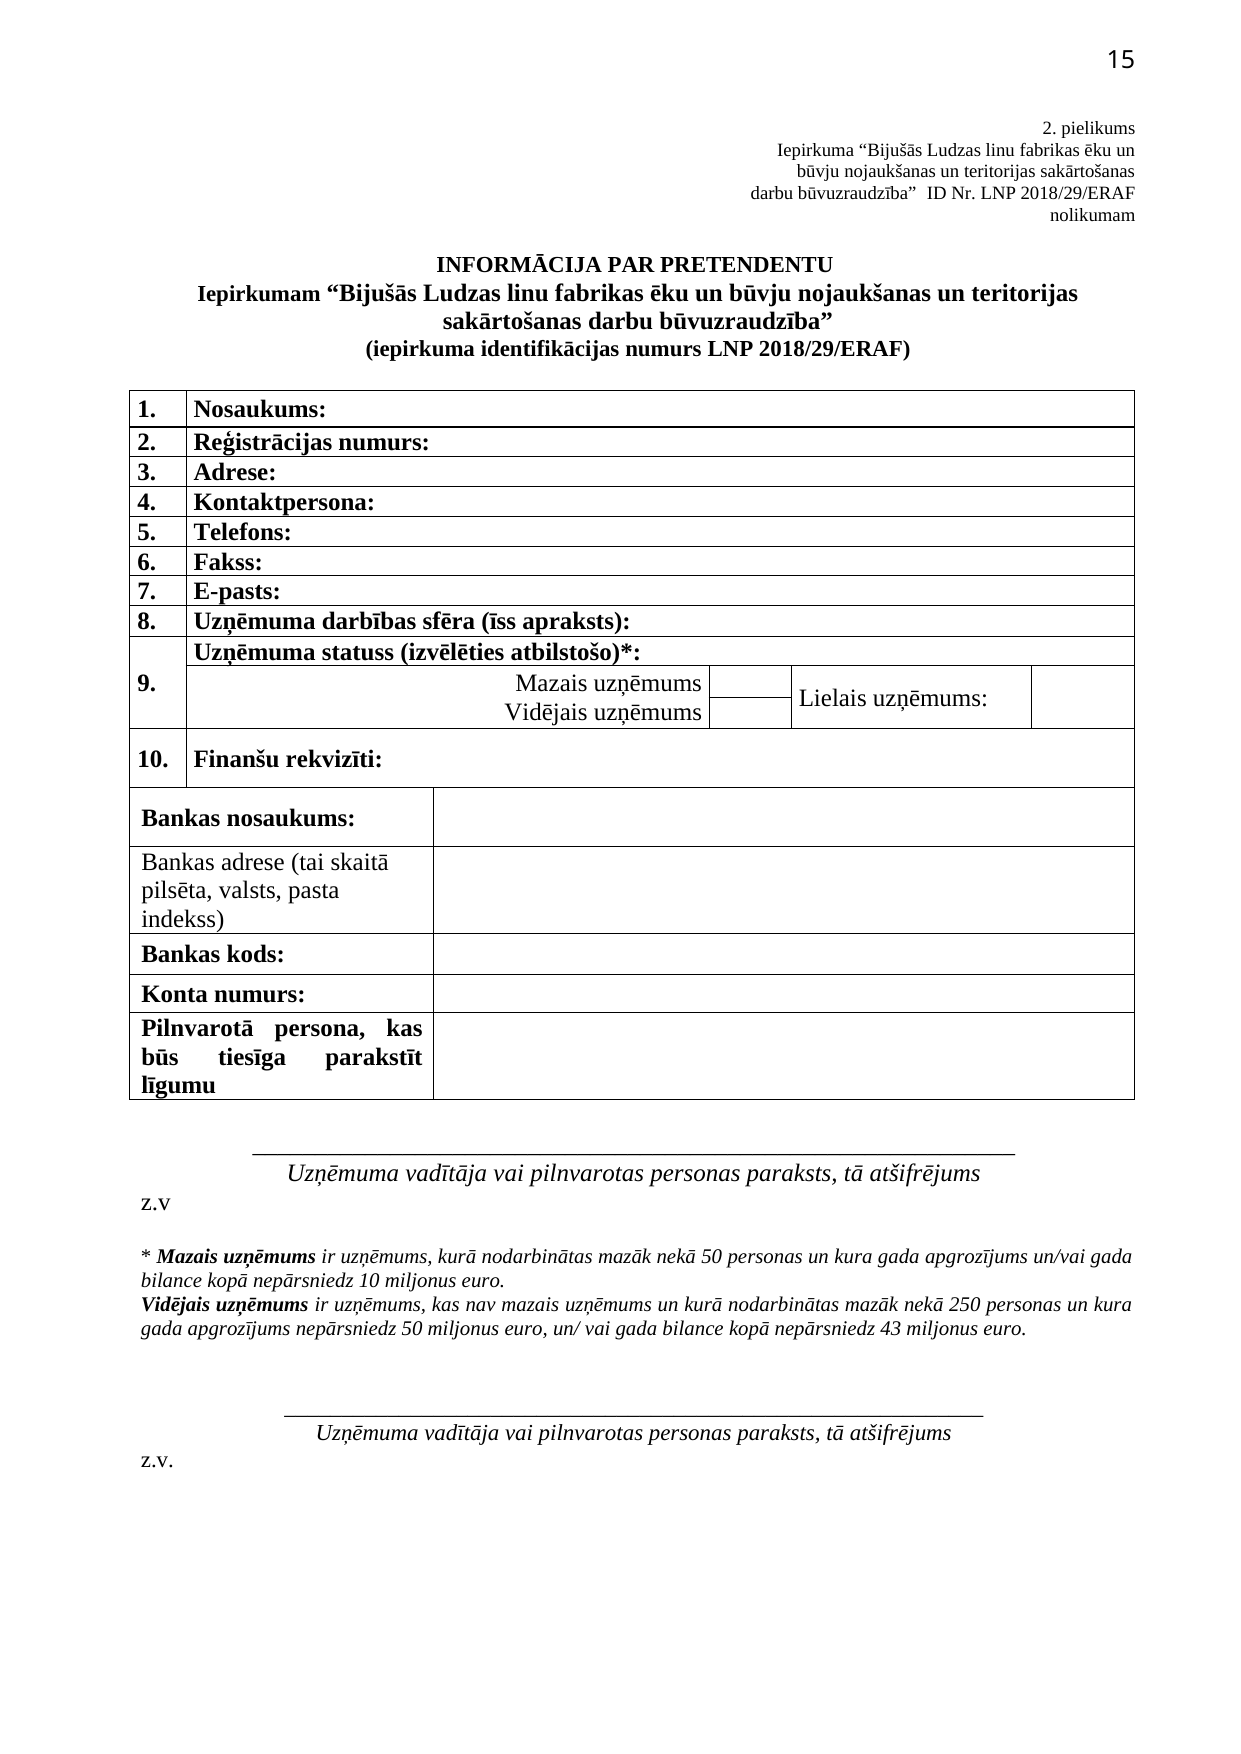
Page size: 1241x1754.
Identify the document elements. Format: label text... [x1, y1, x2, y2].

text _____________________________________________________________ [141, 1129, 1129, 1158]
table_cell Telefons: [187, 517, 1134, 546]
text Vidējais uzņēmums ir uzņēmums, kas nav mazais uzņēmums un kurā nodarbinātas mazāk nekā 250 personas un kura gada apgrozījums nepārsniedz 50 miljonus euro, un/ vai gada bilance kopā nepārsniedz 43 miljonus euro. [141, 1292, 1135, 1340]
text būvju nojaukšanas un teritorijas sakārtošanas [141, 160, 1135, 182]
table_cell Konta numurs: [130, 975, 433, 1012]
text (iepirkuma identifikācijas numurs LNP 2018/29/ERAF) [141, 335, 1135, 362]
table_cell Mazais uzņēmums Vidējais uzņēmums [187, 666, 709, 728]
table_cell [434, 975, 1134, 1012]
table_cell 9. [130, 637, 186, 728]
table_cell Reģistrācijas numurs: [187, 428, 1134, 456]
table_cell Uzņēmuma darbības sfēra (īss apraksts): [187, 606, 1134, 636]
text Iepirkuma “Bijušās Ludzas linu fabrikas ēku un [141, 139, 1135, 160]
table_cell 8. [130, 606, 186, 636]
table_cell 6. [130, 547, 186, 575]
table_cell Kontaktpersona: [187, 487, 1134, 516]
table_cell 4. [130, 487, 186, 516]
table_cell 7. [130, 576, 186, 605]
table_cell [710, 666, 791, 697]
text z.v [141, 1187, 1135, 1215]
table_cell [434, 788, 1134, 846]
table_cell Bankas kods: [130, 934, 433, 974]
table_cell [434, 847, 1134, 933]
table_cell Adrese: [187, 457, 1134, 486]
subtitle nolikumam [49, 203, 1135, 225]
table_cell [710, 698, 791, 728]
table_header Nosaukums: [187, 391, 1134, 426]
text Uzņēmuma vadītāja vai pilnvarotas personas paraksts, tā atšifrējums [141, 1158, 1129, 1187]
table_cell [434, 934, 1134, 974]
table_cell Bankas adrese (tai skaitā pilsēta, valsts, pasta indekss) [130, 847, 433, 933]
table_cell Uzņēmuma statuss (izvēlēties atbilstošo)*: [187, 637, 1134, 665]
table_cell 5. [130, 517, 186, 546]
table_cell Pilnvarotā persona, kas būs tiesīga parakstīt līgumu [130, 1013, 433, 1099]
table_cell 10. [130, 729, 186, 787]
table_cell [434, 1013, 1134, 1099]
text 2. pielikums [141, 117, 1135, 139]
table_cell Bankas nosaukums: [130, 788, 433, 846]
table_cell [1032, 666, 1134, 728]
subtitle INFORMĀCIJA PAR PRETENDENTU [141, 251, 1129, 278]
table_cell E-pasts: [187, 576, 1134, 605]
table_cell 2. [130, 428, 186, 456]
table_cell Lielais uzņēmums: [792, 666, 1031, 728]
text z.v. [141, 1446, 1135, 1472]
text Iepirkumam “Bijušās Ludzas linu fabrikas ēku un būvju nojaukšanas un teritorijas sakārtošanas darbu būvuzraudzība” [141, 278, 1135, 335]
table_cell Fakss: [187, 547, 1134, 575]
text _____________________________________________________________ [141, 1393, 1129, 1419]
text darbu būvuzraudzība” ID Nr. LNP 2018/29/ERAF [141, 182, 1058, 203]
text * Mazais uzņēmums ir uzņēmums, kurā nodarbinātas mazāk nekā 50 personas un kura gada apgrozījums un/vai gada bilance kopā nepārsniedz 10 miljonus euro. [141, 1244, 1135, 1292]
table_cell 3. [130, 457, 186, 486]
text Uzņēmuma vadītāja vai pilnvarotas personas paraksts, tā atšifrējums [141, 1419, 1129, 1446]
table_cell Finanšu rekvizīti: [187, 729, 1134, 787]
table_header 1. [130, 391, 186, 426]
